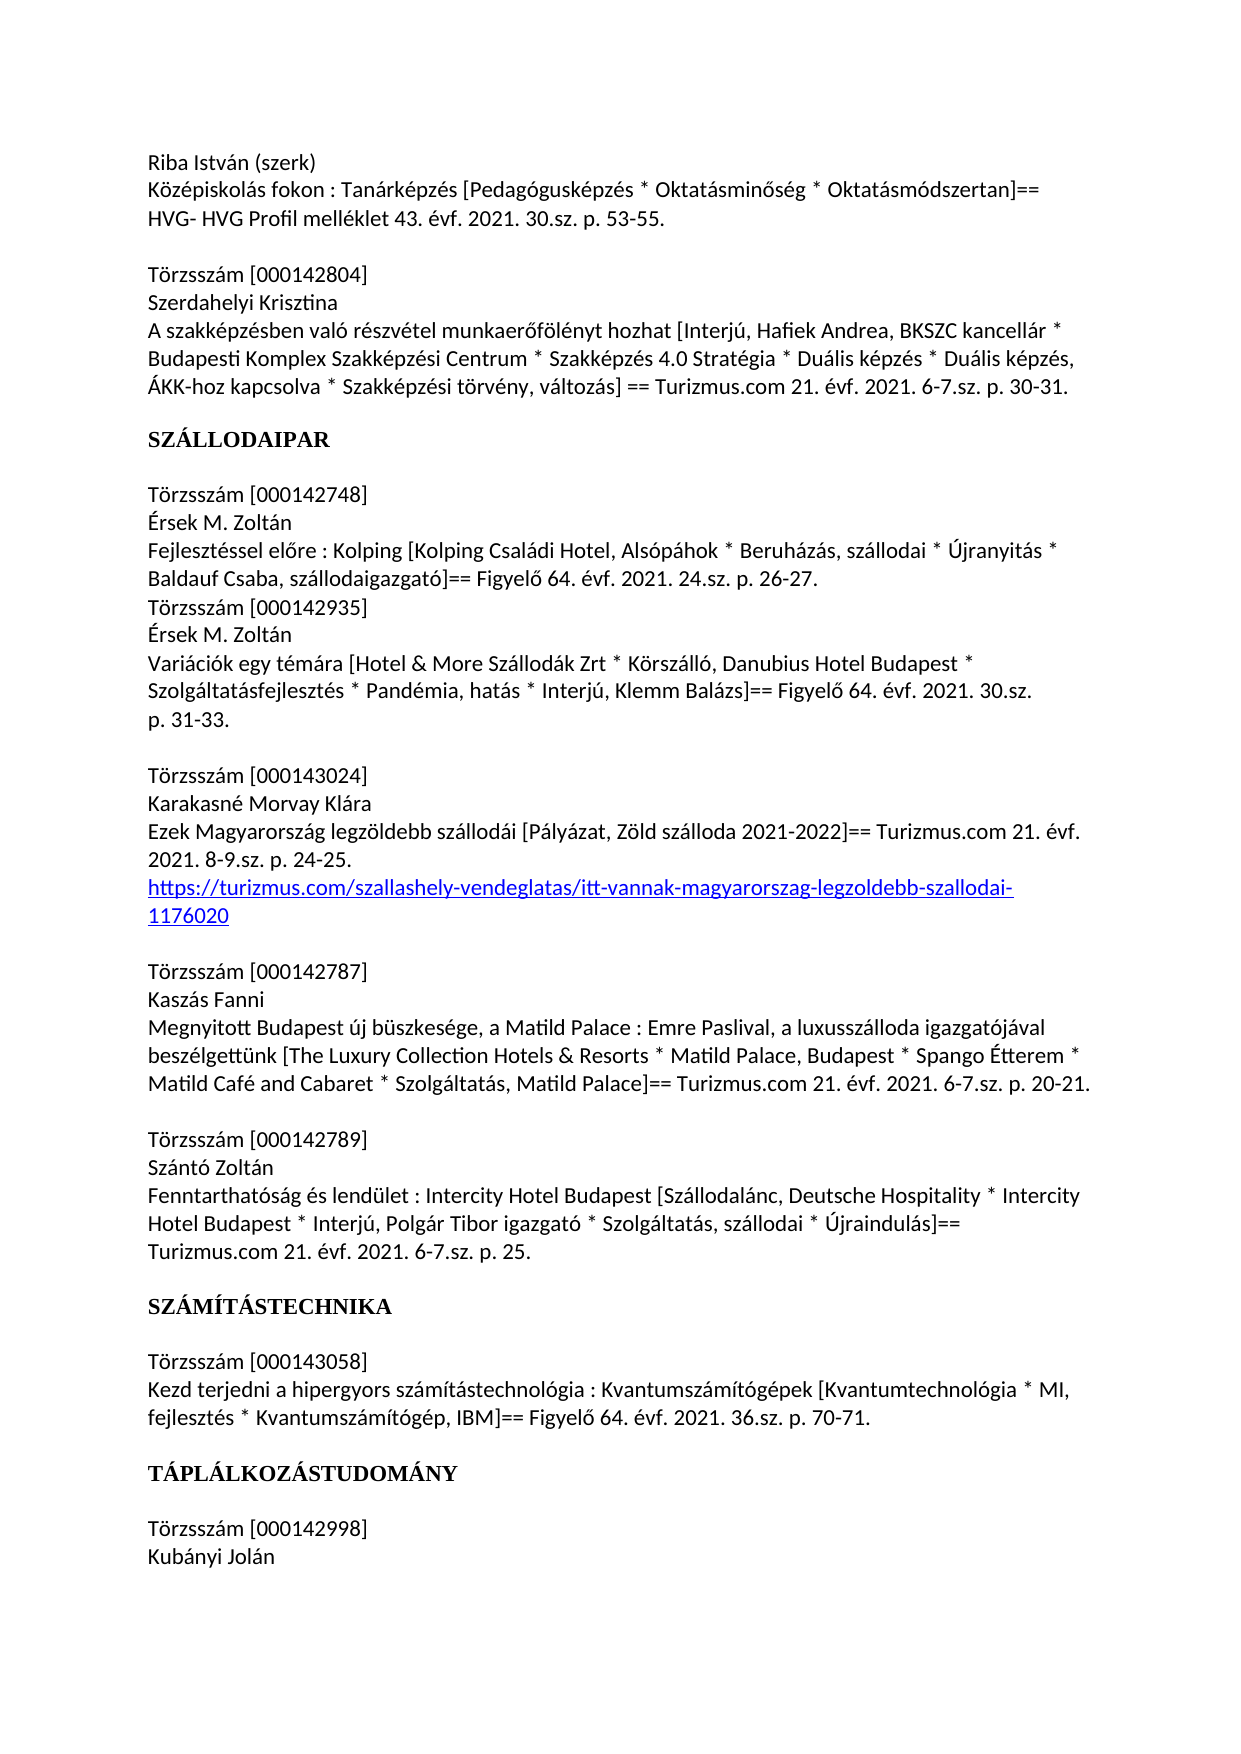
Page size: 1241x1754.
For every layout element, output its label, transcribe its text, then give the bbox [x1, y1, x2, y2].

text Törzsszám [000142787] [148, 957, 1093, 985]
text TÁPLÁLKOZÁSTUDOMÁNY [148, 1459, 1093, 1486]
text Törzsszám [000142998] [148, 1514, 1093, 1542]
text Megnyitott Budapest új büszkesége, a Matild Palace : Emre Paslival, a luxusszálloda igazgatójával beszélgettünk [The Luxury Collection Hotels & Resorts * Matild Palace, Budapest * Spango Étterem * Matild Café and Cabaret * Szolgáltatás, Matild Palace]== Turizmus.com 21. évf. 2021. 6-7.sz. p. 20-21. [148, 1013, 1093, 1097]
text p. 31-33. [148, 705, 1093, 733]
text Kezd terjedni a hipergyors számítástechnológia : Kvantumszámítógépek [Kvantumtechnológia * MI, fejlesztés * Kvantumszámítógép, IBM]== Figyelő 64. évf. 2021. 36.sz. p. 70-71. [148, 1376, 1093, 1432]
text Törzsszám [000143024] [148, 761, 1093, 789]
text Variációk egy témára [Hotel & More Szállodák Zrt * Körszálló, Danubius Hotel Budapest * Szolgáltatásfejlesztés * Pandémia, hatás * Interjú, Klemm Balázs]== Figyelő 64. évf. 2021. 30.sz. [148, 649, 1093, 705]
text Törzsszám [000143058] [148, 1347, 1093, 1376]
text Szántó Zoltán [148, 1153, 1093, 1181]
text Törzsszám [000142804] [148, 260, 1093, 288]
text Kaszás Fanni [148, 985, 1093, 1013]
text Érsek M. Zoltán [148, 508, 1093, 537]
text Karakasné Morvay Klára [148, 789, 1093, 817]
text SZÁMÍTÁSTECHNIKA [148, 1293, 1093, 1319]
text SZÁLLODAIPAR [148, 426, 1093, 452]
text Törzsszám [000142748] [148, 481, 1093, 508]
text Riba István (szerk) [148, 148, 1093, 176]
text Középiskolás fokon : Tanárképzés [Pedagógusképzés * Oktatásminőség * Oktatásmódszertan]== HVG- HVG Profil melléklet 43. évf. 2021. 30.sz. p. 53-55. [148, 176, 1093, 232]
text Törzsszám [000142789] [148, 1125, 1093, 1153]
text Törzsszám [000142935] [148, 593, 1093, 621]
text Fejlesztéssel előre : Kolping [Kolping Családi Hotel, Alsópáhok * Beruházás, szállodai * Újranyitás * Baldauf Csaba, szállodaigazgató]== Figyelő 64. évf. 2021. 24.sz. p. 26-27. [148, 537, 1093, 593]
text https://turizmus.com/szallashely-vendeglatas/itt-vannak-magyarorszag-legzoldebb-szallodai-1176020 [148, 873, 1093, 929]
text Szerdahelyi Krisztina [148, 288, 1093, 316]
text Kubányi Jolán [148, 1542, 1093, 1570]
text Fenntarthatóság és lendület : Intercity Hotel Budapest [Szállodalánc, Deutsche Hospitality * Intercity Hotel Budapest * Interjú, Polgár Tibor igazgató * Szolgáltatás, szállodai * Újraindulás]== Turizmus.com 21. évf. 2021. 6-7.sz. p. 25. [148, 1181, 1093, 1265]
text Ezek Magyarország legzöldebb szállodái [Pályázat, Zöld szálloda 2021-2022]== Turizmus.com 21. évf. 2021. 8-9.sz. p. 24-25. [148, 817, 1093, 873]
text A szakképzésben való részvétel munkaerőfölényt hozhat [Interjú, Hafiek Andrea, BKSZC kancellár * Budapesti Komplex Szakképzési Centrum * Szakképzés 4.0 Stratégia * Duális képzés * Duális képzés, ÁKK-hoz kapcsolva * Szakképzési törvény, változás] == Turizmus.com 21. évf. 2021. 6-7.sz. p. 30-31. [148, 316, 1093, 400]
text Érsek M. Zoltán [148, 621, 1093, 649]
